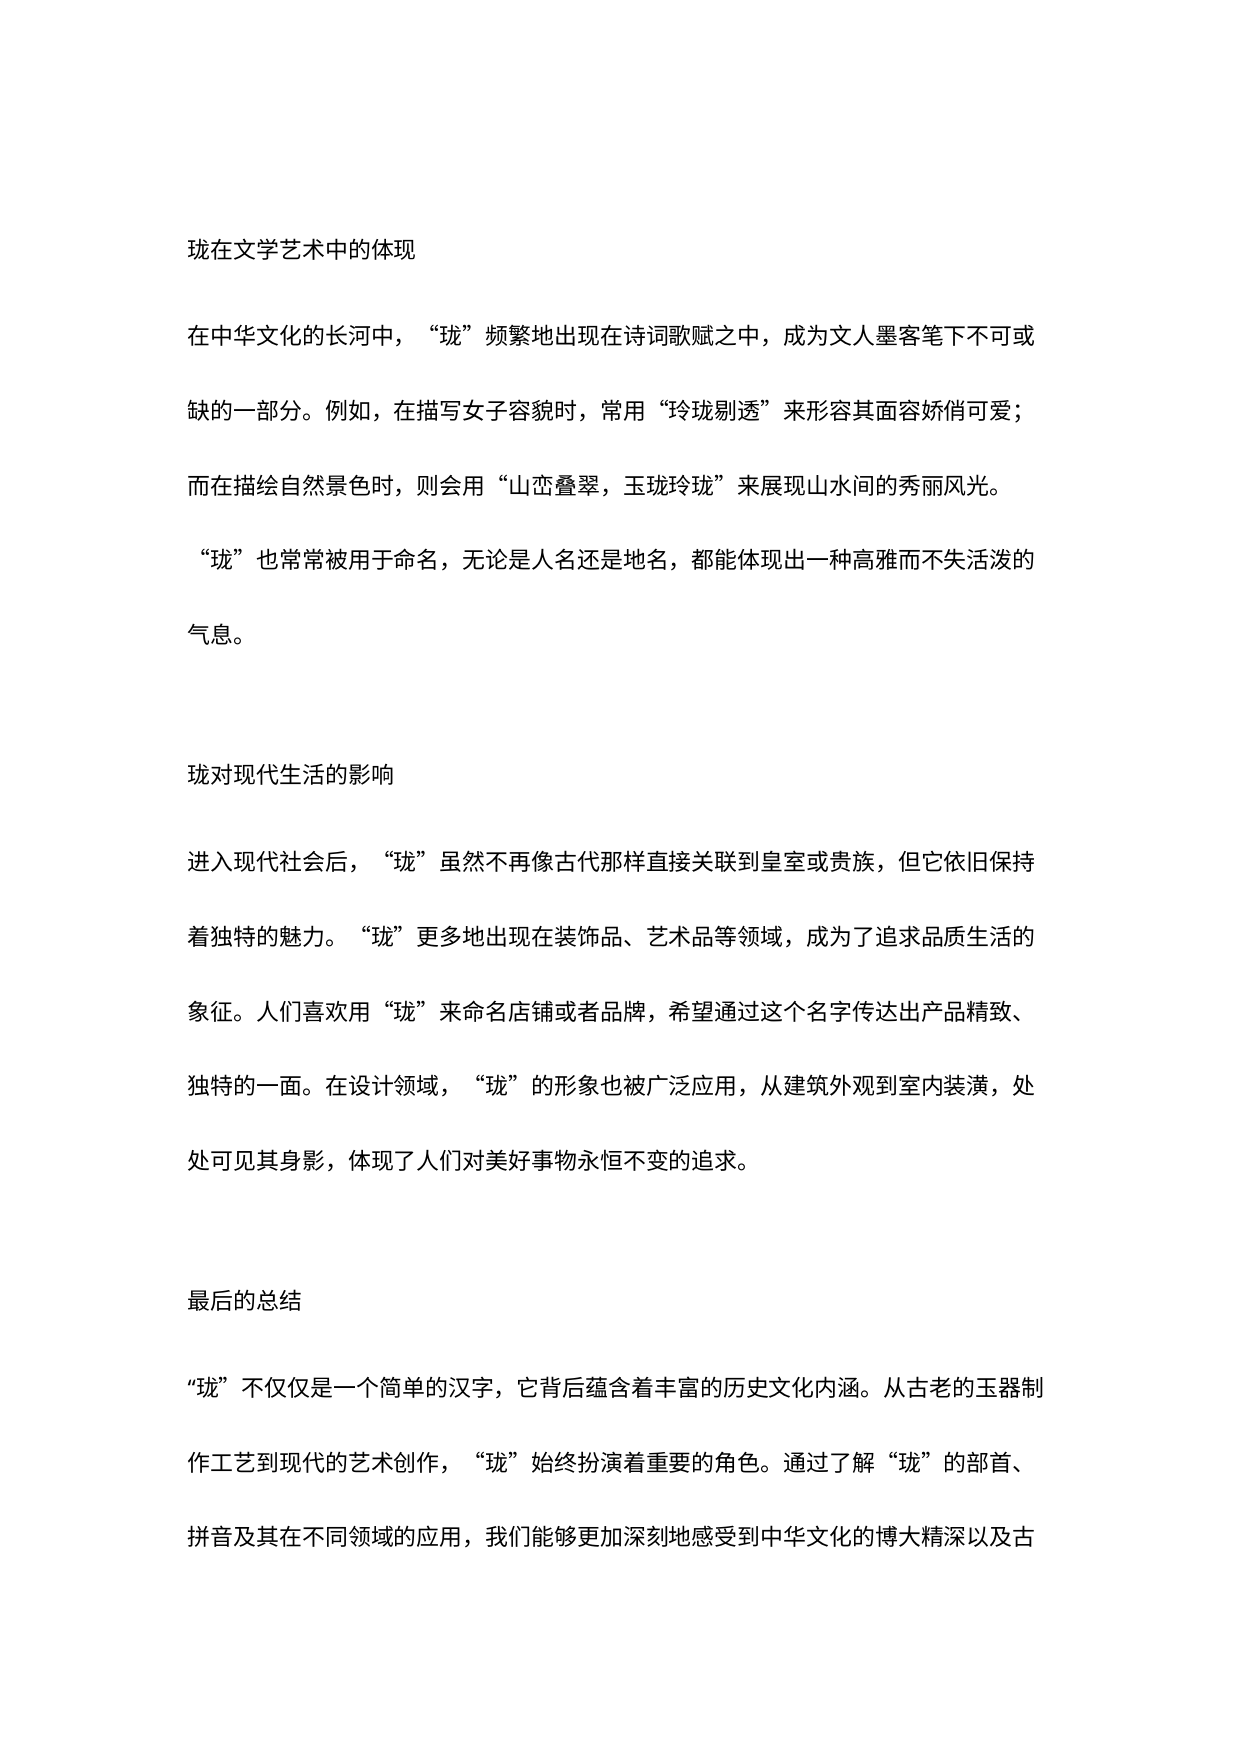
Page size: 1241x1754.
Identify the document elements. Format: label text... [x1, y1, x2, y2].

text 在中华文化的长河中，“珑”频繁地出现在诗词歌赋之中，成为文人墨客笔下不可或缺的一部分。例如，在描写女子容貌时，常用“玲珑剔透”来形容其面容娇俏可爱；而在描绘自然景色时，则会用“山峦叠翠，玉珑玲珑”来展现山水间的秀丽风光。“珑”也常常被用于命名，无论是人名还是地名，都能体现出一种高雅而不失活泼的气息。 [187, 302, 1053, 666]
text 珑在文学艺术中的体现 [187, 216, 1053, 281]
text 最后的总结 [187, 1267, 1053, 1332]
text 进入现代社会后，“珑”虽然不再像古代那样直接关联到皇室或贵族，但它依旧保持着独特的魅力。“珑”更多地出现在装饰品、艺术品等领域，成为了追求品质生活的象征。人们喜欢用“珑”来命名店铺或者品牌，希望通过这个名字传达出产品精致、独特的一面。在设计领域，“珑”的形象也被广泛应用，从建筑外观到室内装潢，处处可见其身影，体现了人们对美好事物永恒不变的追求。 [187, 828, 1053, 1192]
text 珑对现代生活的影响 [187, 742, 1053, 807]
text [187, 1354, 1053, 1568]
